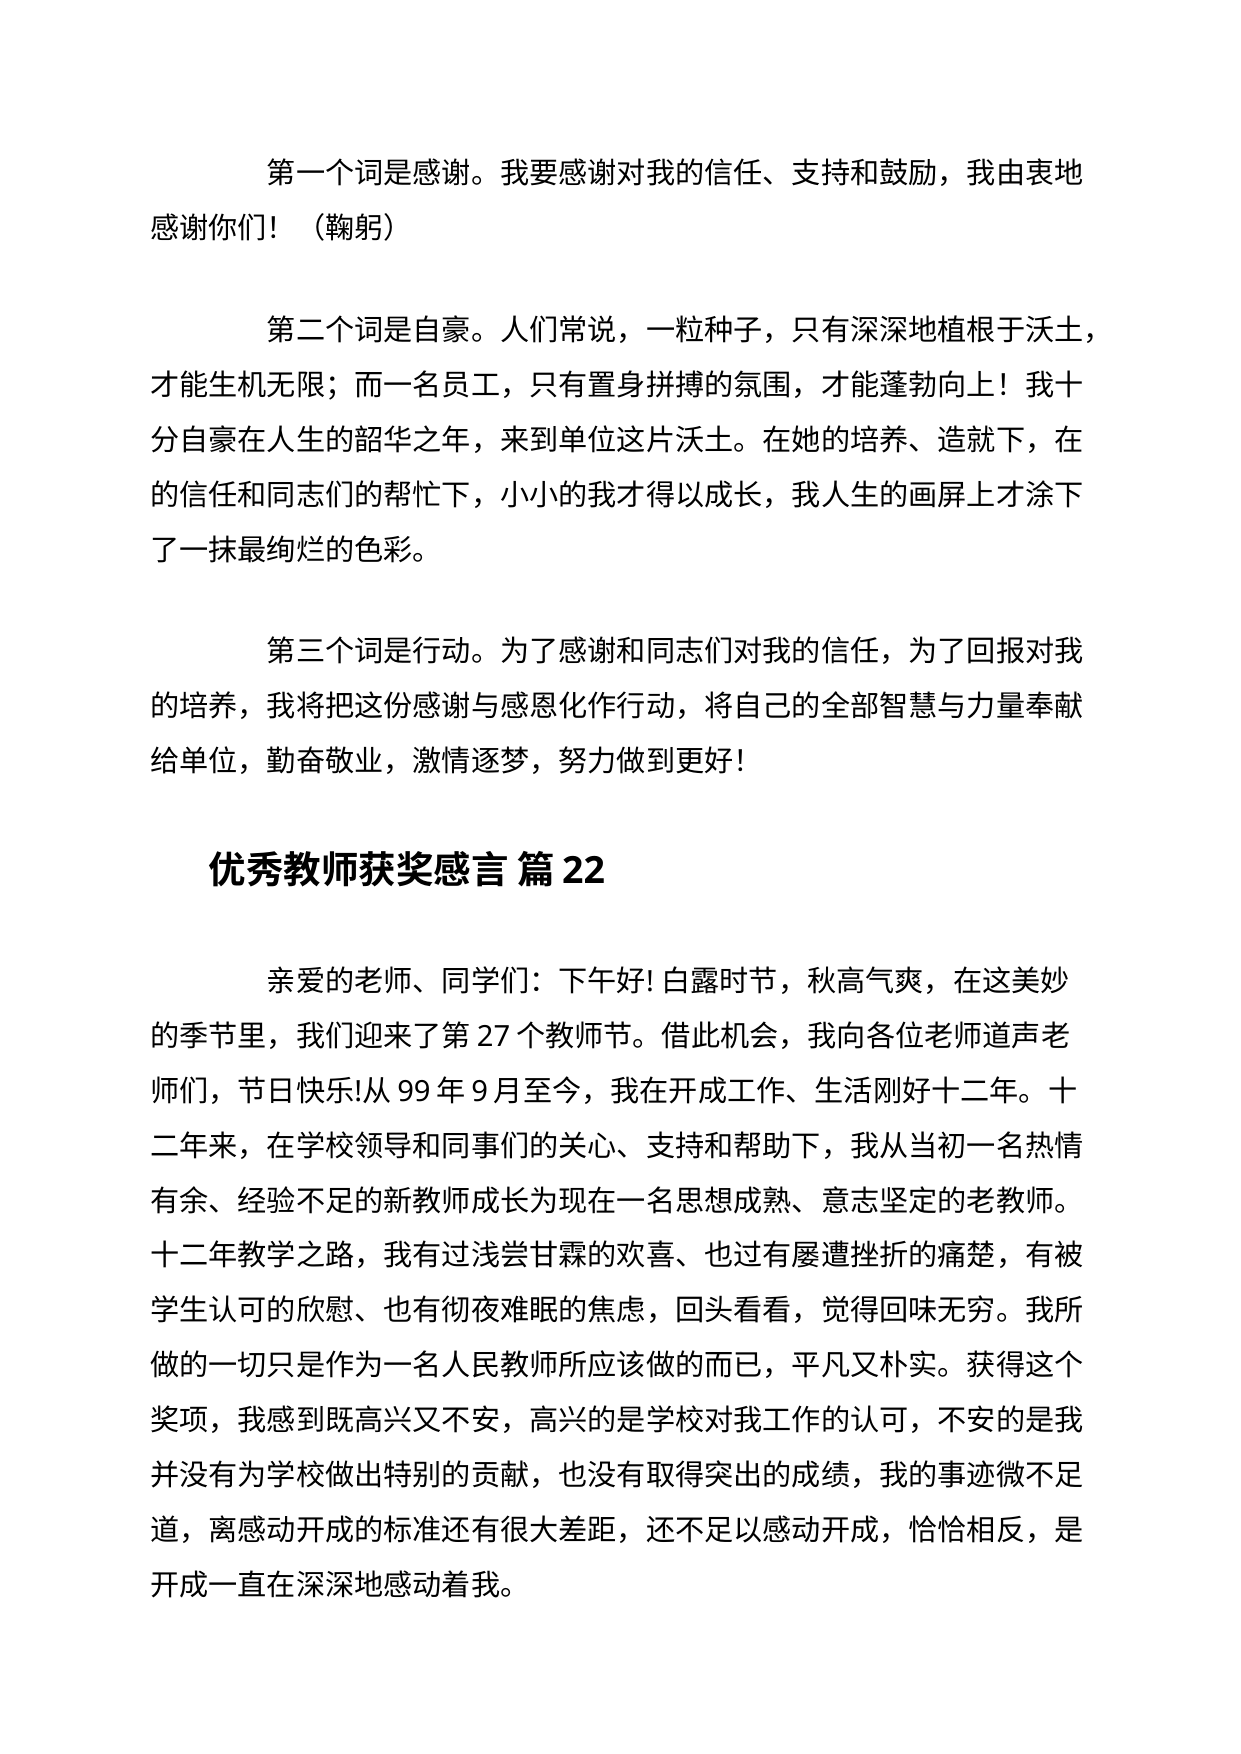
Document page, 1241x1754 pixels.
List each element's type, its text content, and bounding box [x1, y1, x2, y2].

text 优秀教师获奖感言 篇22 [150, 839, 1090, 894]
text 第一个词是感谢。我要感谢对我的信任、支持和鼓励，我由衷地感谢你们！（鞠躬） [150, 150, 1090, 247]
text 第二个词是自豪。人们常说，一粒种子，只有深深地植根于沃土，才能生机无限；而一名员工，只有置身拼搏的氛围，才能蓬勃向上！我十分自豪在人生的韶华之年，来到单位这片沃土。在她的培养、造就下，在的信任和同志们的帮忙下，小小的我才得以成长，我人生的画屏上才涂下了一抹最绚烂的色彩。 [150, 307, 1090, 568]
text 第三个词是行动。为了感谢和同志们对我的信任，为了回报对我的培养，我将把这份感谢与感恩化作行动，将自己的全部智慧与力量奉献给单位，勤奋敬业，激情逐梦，努力做到更好！ [150, 628, 1090, 780]
text 亲爱的老师、同学们：下午好! 白露时节，秋高气爽，在这美妙的季节里，我们迎来了第27个教师节。借此机会，我向各位老师道声老师们，节日快乐!从99年9月至今，我在开成工作、生活刚好十二年。十二年来，在学校领导和同事们的关心、支持和帮助下，我从当初一名热情有余、经验不足的新教师成长为现在一名思想成熟、意志坚定的老教师。十二年教学之路，我有过浅尝甘霖的欢喜、也过有屡遭挫折的痛楚，有被学生认可的欣慰、也有彻夜难眠的焦虑，回头看看，觉得回味无穷。我所做的一切只是作为一名人民教师所应该做的而已，平凡又朴实。获得这个奖项，我感到既高兴又不安，高兴的是学校对我工作的认可，不安的是我并没有为学校做出特别的贡献，也没有取得突出的成绩，我的事迹微不足道，离感动开成的标准还有很大差距，还不足以感动开成，恰恰相反，是开成一直在深深地感动着我。 [150, 957, 1090, 1604]
